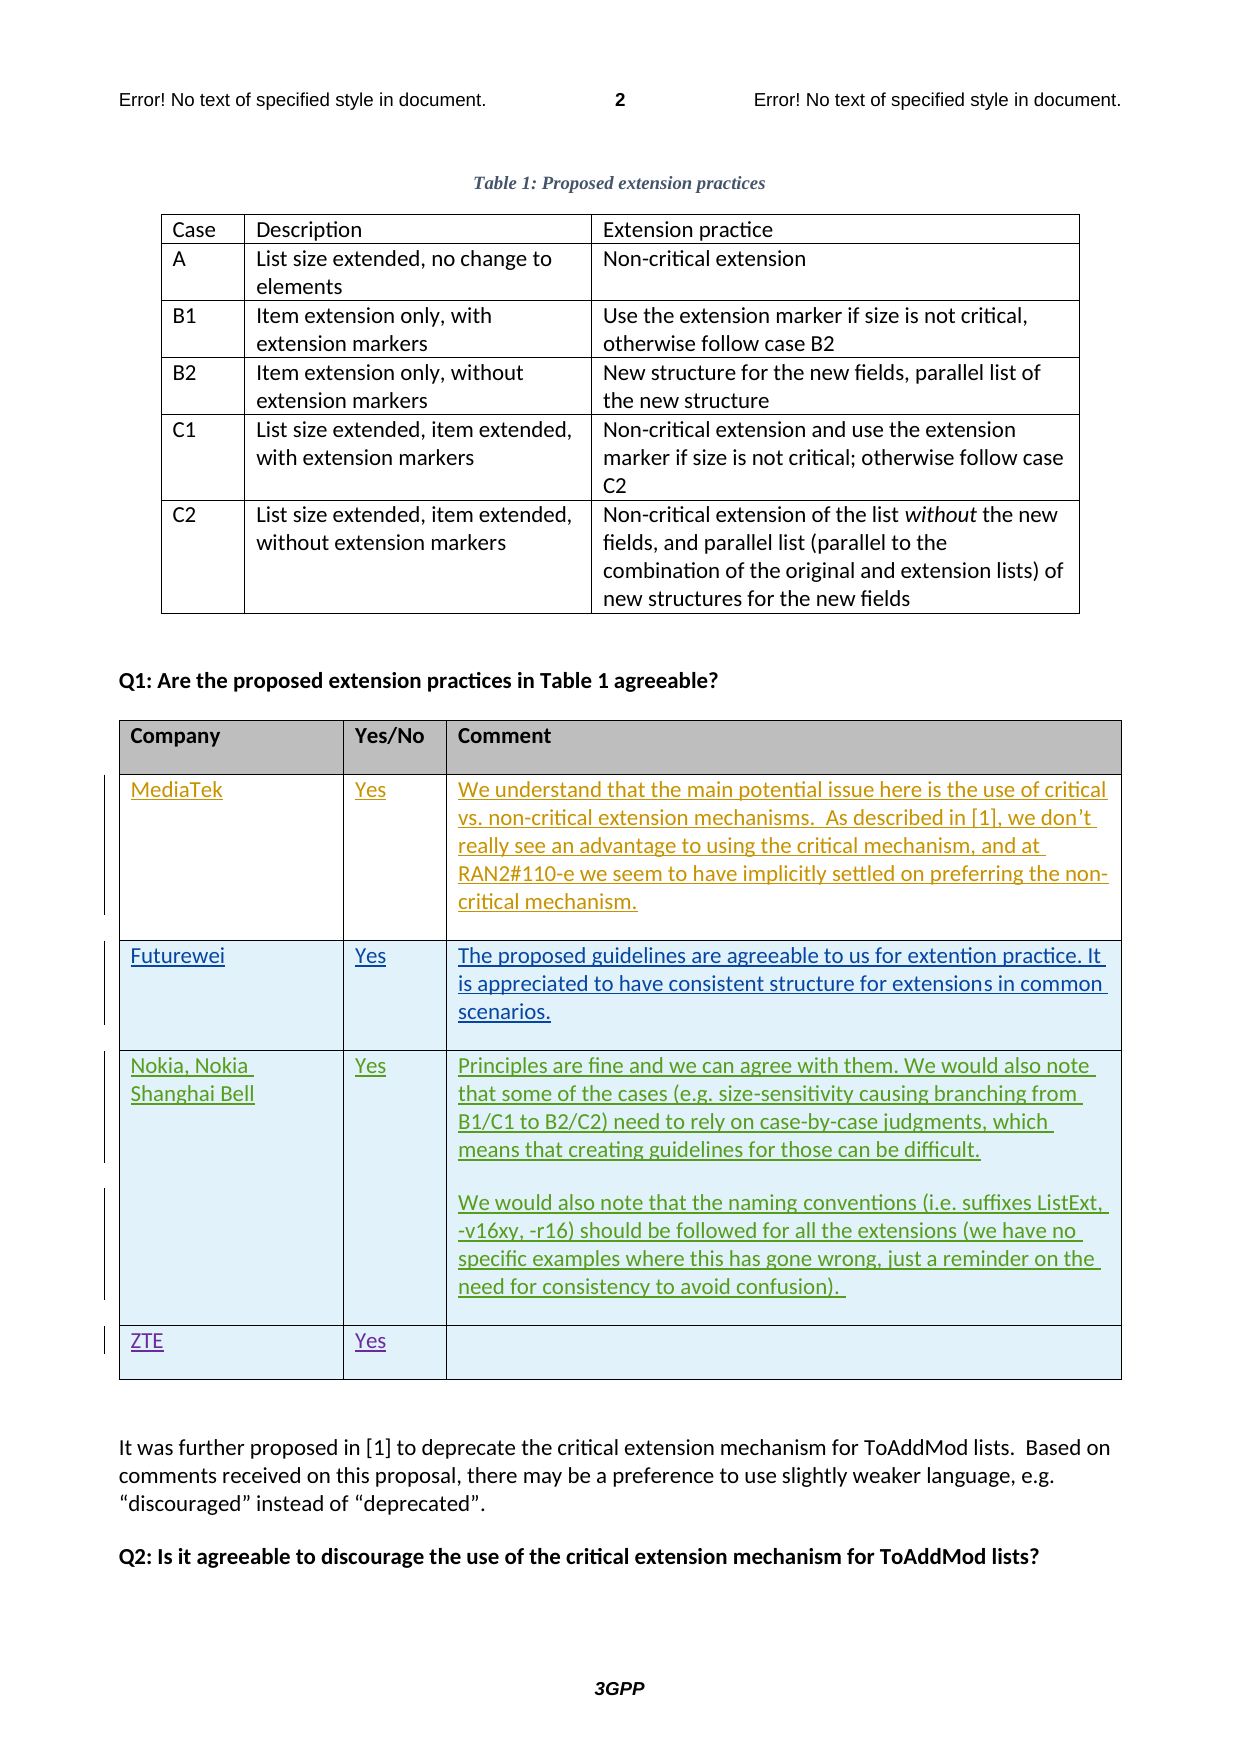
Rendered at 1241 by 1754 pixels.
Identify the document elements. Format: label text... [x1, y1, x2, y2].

table_cell Non-critical extension [592, 244, 1079, 300]
table_header Company [120, 721, 343, 774]
table_cell B1 [162, 301, 244, 357]
table_cell New structure for the new fields, parallel list of the new structure [592, 358, 1079, 414]
text Table 1: Proposed extension practices [118, 172, 1122, 193]
table_header Comment [447, 721, 1121, 774]
table_cell [447, 775, 1121, 940]
table_cell [344, 775, 446, 940]
table_header Description [245, 215, 591, 243]
table_cell List size extended, item extended, without extension markers [245, 501, 591, 613]
table_cell A [162, 244, 244, 300]
table_header Yes/No [344, 721, 446, 774]
table_cell Non-critical extension of the list without the new fields, and parallel list (parallel to the combination of the original and extension lists) of new structures for the new fields [592, 501, 1079, 613]
table_cell List size extended, no change to elements [245, 244, 591, 300]
table_cell [120, 775, 343, 940]
text Q2: Is it agreeable to discourage the use of the critical extension mechanism for ToAddMod lists? [118, 1542, 1122, 1570]
table_header Case [162, 215, 244, 243]
table_cell Non-critical extension and use the extension marker if size is not critical; otherwise follow case C2 [592, 415, 1079, 499]
table_cell Item extension only, with extension markers [245, 301, 591, 357]
table_header Extension practice [592, 215, 1079, 243]
table_cell Item extension only, without extension markers [245, 358, 591, 414]
text It was further proposed in [1] to deprecate the critical extension mechanism for ToAddMod lists. Based on comments received on this proposal, there may be a preference to use slightly weaker language, e.g. “discouraged” instead of “deprecated”. [118, 1433, 1122, 1517]
table_cell List size extended, item extended, with extension markers [245, 415, 591, 499]
table_cell B2 [162, 358, 244, 414]
text Q1: Are the proposed extension practices in Table 1 agreeable? [118, 667, 1122, 695]
table_cell C1 [162, 415, 244, 499]
table_cell Use the extension marker if size is not critical, otherwise follow case B2 [592, 301, 1079, 357]
table_cell C2 [162, 501, 244, 613]
